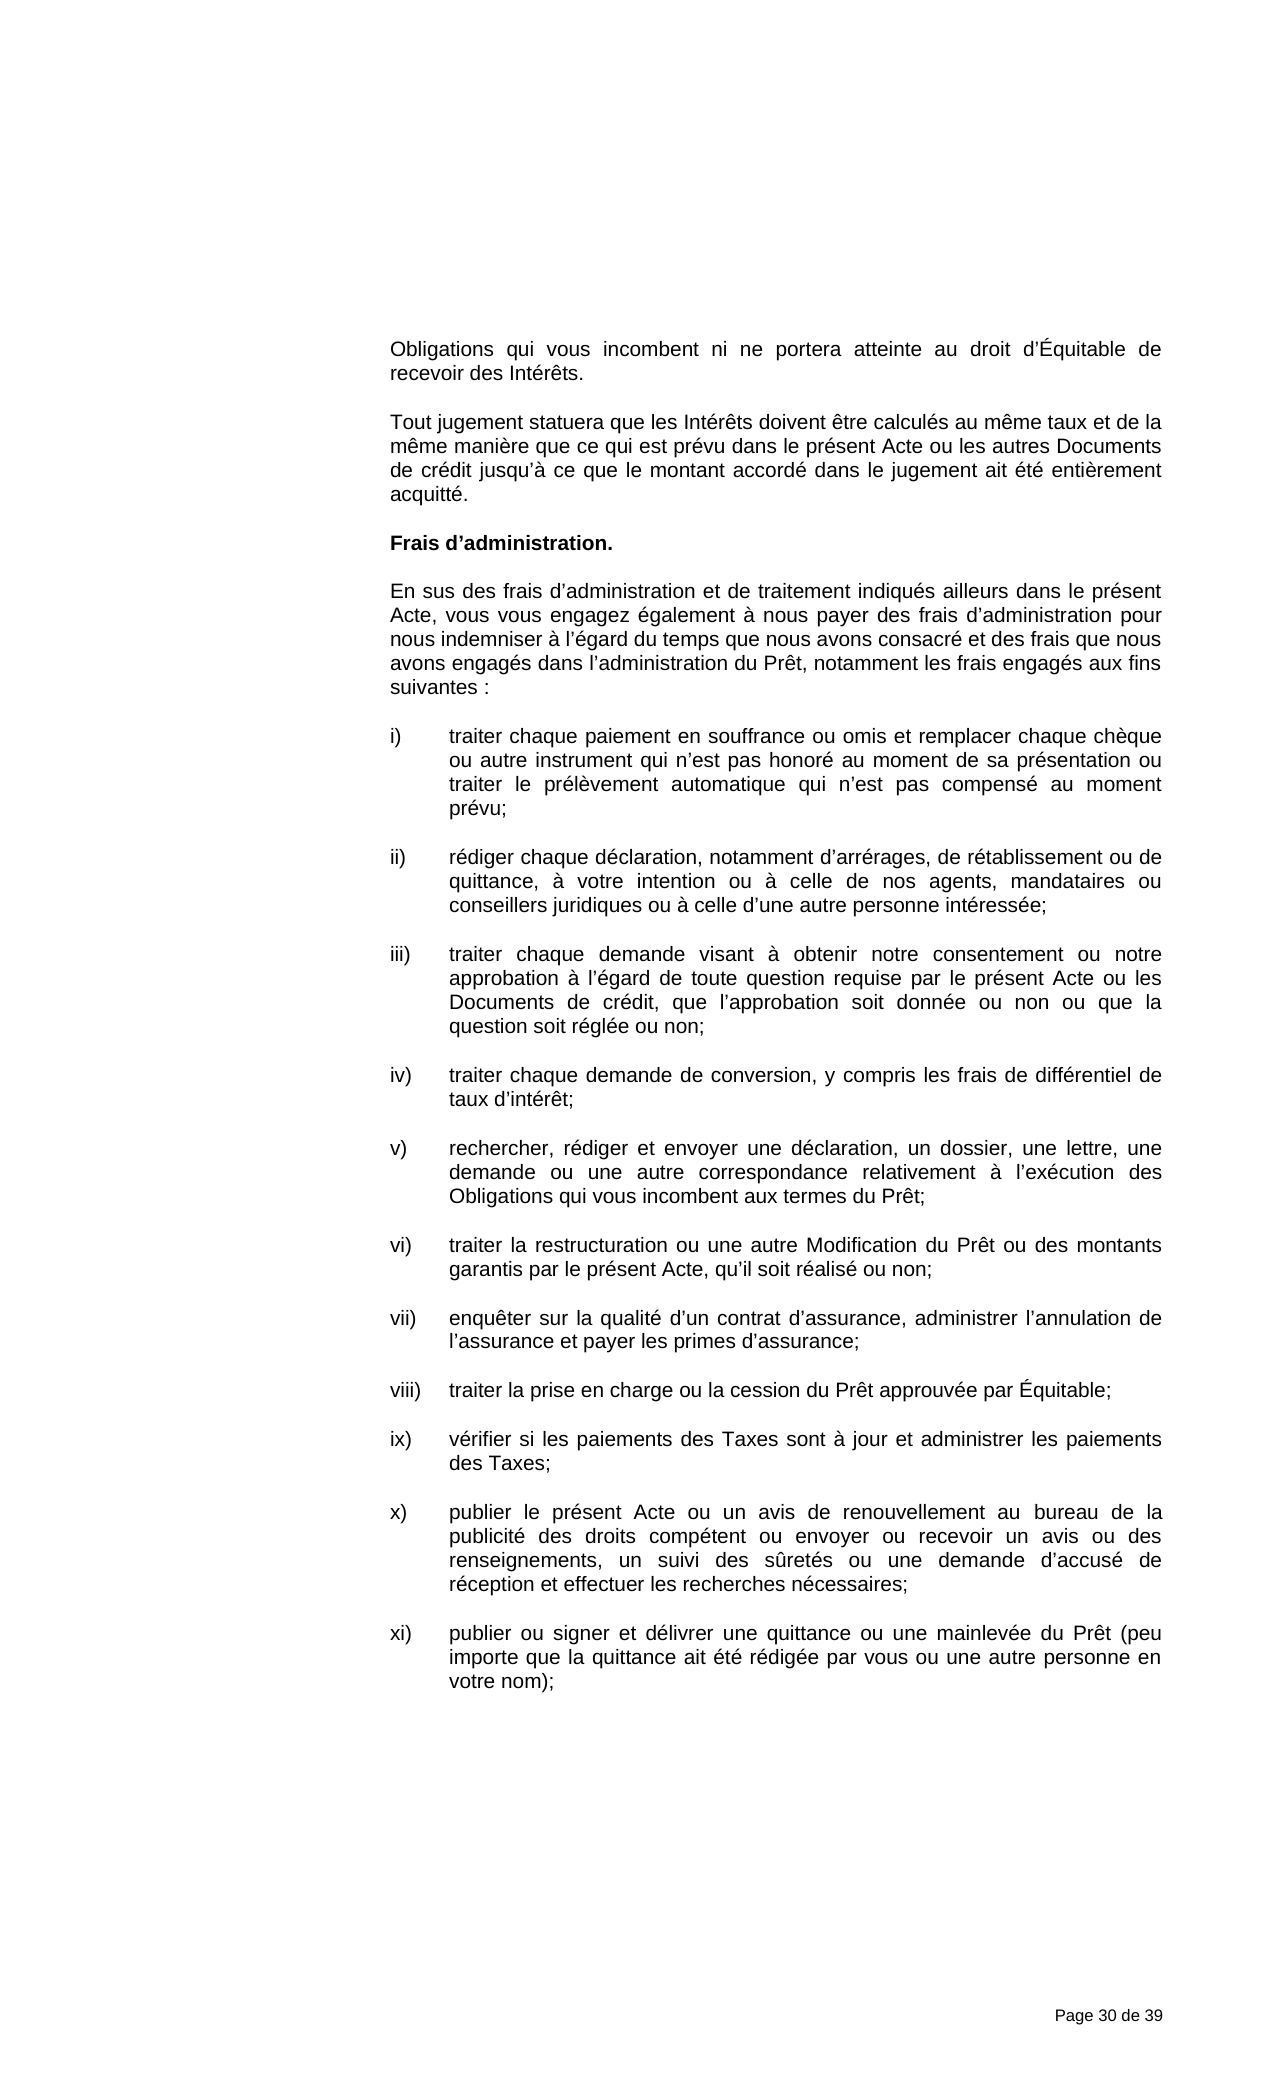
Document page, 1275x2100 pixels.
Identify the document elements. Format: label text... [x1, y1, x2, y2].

list publier ou signer et délivrer une quittance ou une mainlevée du Prêt (peu importe que la quittance ait été rédigée par vous ou une autre personne en votre nom); [390, 1621, 1163, 1693]
text Tout jugement statuera que les Intérêts doivent être calculés au même taux et de la même manière que ce qui est prévu dans le présent Acte ou les autres Documents de crédit jusqu’à ce que le montant accordé dans le jugement ait été entièrement acquitté. [390, 409, 1163, 505]
text En sus des frais d’administration et de traitement indiqués ailleurs dans le présent Acte, vous vous engagez également à nous payer des frais d’administration pour nous indemniser à l’égard du temps que nous avons consacré et des frais que nous avons engagés dans l’administration du Prêt, notamment les frais engagés aux fins suivantes : [390, 579, 1163, 699]
list traiter chaque demande visant à obtenir notre consentement ou notre approbation à l’égard de toute question requise par le présent Acte ou les Documents de crédit, que l’approbation soit donnée ou non ou que la question soit réglée ou non; [390, 942, 1163, 1038]
list traiter chaque paiement en souffrance ou omis et remplacer chaque chèque ou autre instrument qui n’est pas honoré au moment de sa présentation ou traiter le prélèvement automatique qui n’est pas compensé au moment prévu; [390, 724, 1163, 820]
list rédiger chaque déclaration, notamment d’arrérages, de rétablissement ou de quittance, à votre intention ou à celle de nos agents, mandataires ou conseillers juridiques ou à celle d’une autre personne intéressée; [390, 845, 1163, 917]
list vérifier si les paiements des Taxes sont à jour et administrer les paiements des Taxes; [390, 1427, 1163, 1475]
list publier le présent Acte ou un avis de renouvellement au bureau de la publicité des droits compétent ou envoyer ou recevoir un avis ou des renseignements, un suivi des sûretés ou une demande d’accusé de réception et effectuer les recherches nécessaires; [390, 1500, 1163, 1596]
list traiter chaque demande de conversion, y compris les frais de différentiel de taux d’intérêt; [390, 1063, 1163, 1111]
list enquêter sur la qualité d’un contrat d’assurance, administrer l’annulation de l’assurance et payer les primes d’assurance; [390, 1305, 1163, 1353]
list traiter la restructuration ou une autre Modification du Prêt ou des montants garantis par le présent Acte, qu’il soit réalisé ou non; [390, 1232, 1163, 1280]
list rechercher, rédiger et envoyer une déclaration, un dossier, une lettre, une demande ou une autre correspondance relativement à l’exécution des Obligations qui vous incombent aux termes du Prêt; [390, 1136, 1163, 1207]
text Frais d’administration. [390, 530, 1163, 554]
list traiter la prise en charge ou la cession du Prêt approuvée par Équitable; [390, 1378, 1163, 1402]
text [390, 337, 1163, 384]
